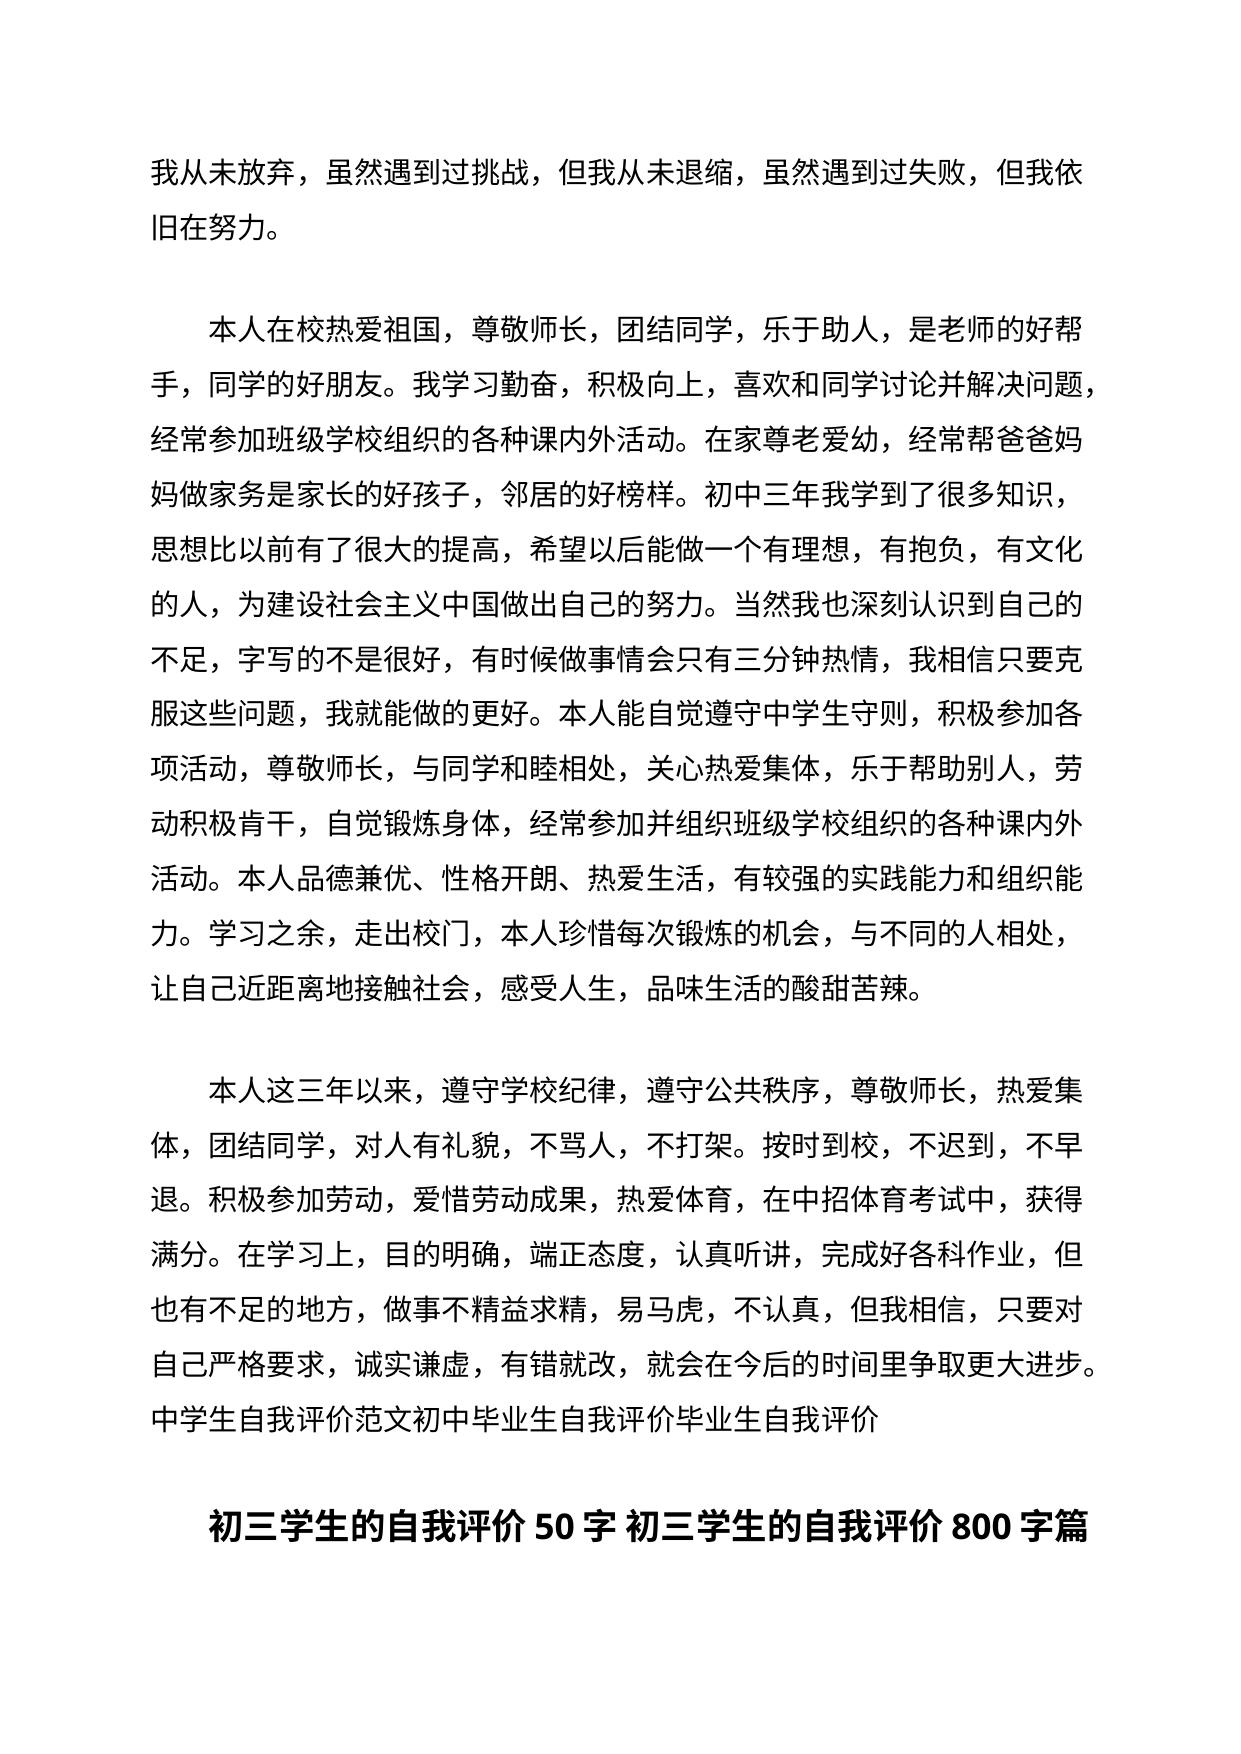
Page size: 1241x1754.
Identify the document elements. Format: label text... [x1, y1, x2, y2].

text 本人在校热爱祖国，尊敬师长，团结同学，乐于助人，是老师的好帮手，同学的好朋友。我学习勤奋，积极向上，喜欢和同学讨论并解决问题，经常参加班级学校组织的各种课内外活动。在家尊老爱幼，经常帮爸爸妈妈做家务是家长的好孩子，邻居的好榜样。初中三年我学到了很多知识，思想比以前有了很大的提高，希望以后能做一个有理想，有抱负，有文化的人，为建设社会主义中国做出自己的努力。当然我也深刻认识到自己的不足，字写的不是很好，有时候做事情会只有三分钟热情，我相信只要克服这些问题，我就能做的更好。本人能自觉遵守中学生守则，积极参加各项活动，尊敬师长，与同学和睦相处，关心热爱集体，乐于帮助别人，劳动积极肯干，自觉锻炼身体，经常参加并组织班级学校组织的各种课内外活动。本人品德兼优、性格开朗、热爱生活，有较强的实践能力和组织能力。学习之余，走出校门，本人珍惜每次锻炼的机会，与不同的人相处，让自己近距离地接触社会，感受人生，品味生活的酸甜苦辣。 [150, 307, 1090, 1008]
text 本人这三年以来，遵守学校纪律，遵守公共秩序，尊敬师长，热爱集体，团结同学，对人有礼貌，不骂人，不打架。按时到校，不迟到，不早退。积极参加劳动，爱惜劳动成果，热爱体育，在中招体育考试中，获得满分。在学习上，目的明确，端正态度，认真听讲，完成好各科作业，但也有不足的地方，做事不精益求精，易马虎，不认真，但我相信，只要对自己严格要求，诚实谦虚，有错就改，就会在今后的时间里争取更大进步。中学生自我评价范文初中毕业生自我评价毕业生自我评价 [150, 1067, 1090, 1439]
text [150, 150, 1090, 247]
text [150, 1498, 1090, 1550]
